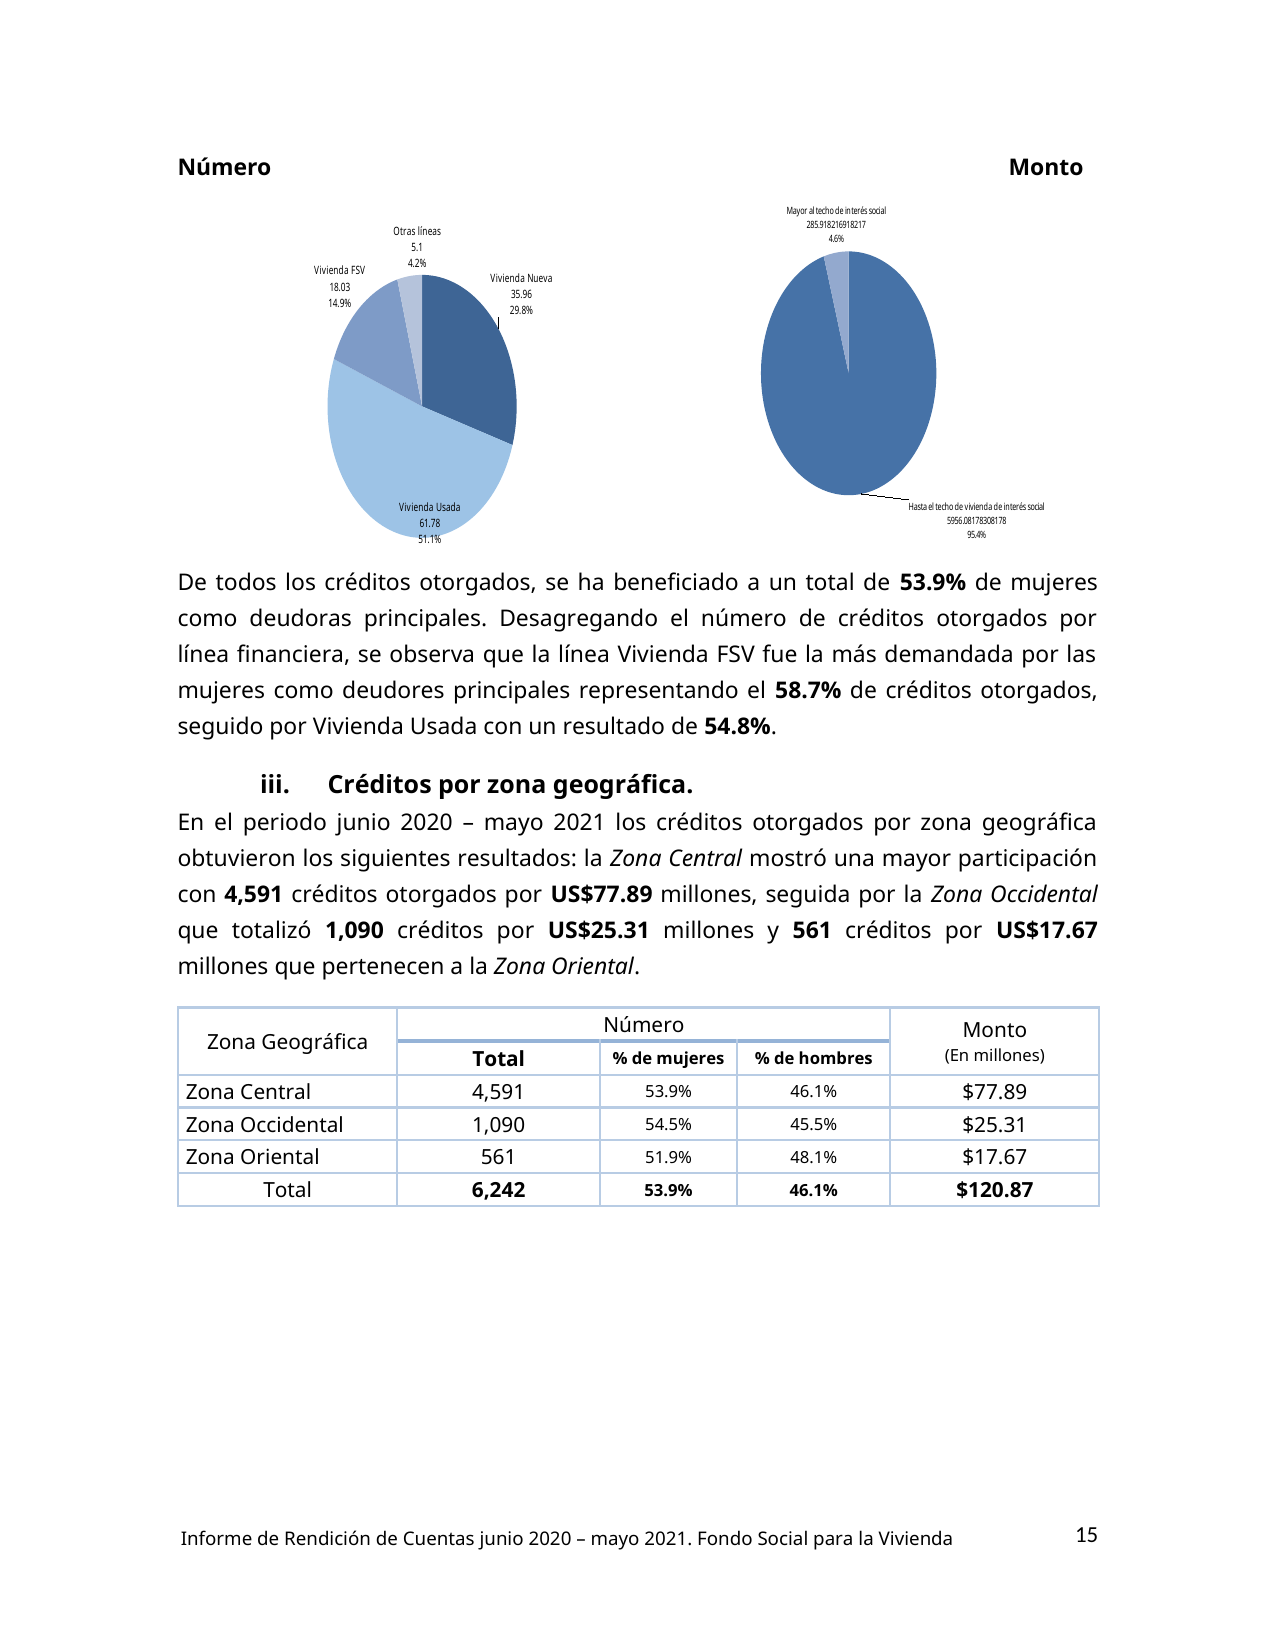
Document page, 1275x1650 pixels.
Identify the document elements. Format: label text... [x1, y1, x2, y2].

text En el periodo junio 2020 – mayo 2021 los créditos otorgados por zona geográfica obtuvieron los siguientes resultados: la Zona Central mostró una mayor participación con 4,591 créditos otorgados por US$77.89 millones, seguida por la Zona Occidental que totalizó 1,090 créditos por US$25.31 millones y 561 créditos por US$17.67 millones que pertenecen a la Zona Oriental. [177, 806, 1098, 981]
table_cell % de mujeres [601, 1043, 736, 1074]
table_cell 4,591 [398, 1076, 599, 1106]
table_cell 53.9% [601, 1174, 736, 1205]
table_header Zona Geográfica [179, 1009, 396, 1074]
table_cell $120.87 [891, 1174, 1098, 1205]
table_header Monto [630, 146, 1091, 187]
table_cell Total [398, 1043, 599, 1074]
table_cell Total [179, 1174, 396, 1205]
table_cell 51.9% [601, 1141, 736, 1172]
table_cell 53.9% [601, 1076, 736, 1106]
table_cell $25.31 [891, 1109, 1098, 1139]
table_header Número [170, 146, 630, 187]
table_cell 46.1% [738, 1174, 889, 1205]
table_cell 54.5% [601, 1109, 736, 1139]
table_cell 46.1% [738, 1076, 889, 1106]
text De todos los créditos otorgados, se ha beneficiado a un total de 53.9% de mujeres como deudoras principales. Desagregando el número de créditos otorgados por línea financiera, se observa que la línea Vivienda FSV fue la más demandada por las mujeres como deudores principales representando el 58.7% de créditos otorgados, seguido por Vivienda Usada con un resultado de 54.8%. [177, 148, 1098, 741]
table_cell $17.67 [891, 1141, 1098, 1172]
table_cell [170, 187, 630, 562]
table_header Número [398, 1009, 889, 1039]
table_cell 48.1% [738, 1141, 889, 1172]
table_cell Zona Central [179, 1076, 396, 1106]
table_cell % de hombres [738, 1043, 889, 1074]
table_cell 1,090 [398, 1109, 599, 1139]
table_cell $77.89 [891, 1076, 1098, 1106]
table_header Monto (En millones) [891, 1009, 1098, 1074]
table_cell 6,242 [398, 1174, 599, 1205]
table_cell Zona Oriental [179, 1141, 396, 1172]
subtitle Créditos por zona geográfica. [290, 767, 1098, 801]
table_cell 561 [398, 1141, 599, 1172]
table_cell Zona Occidental [179, 1109, 396, 1139]
table_cell 45.5% [738, 1109, 889, 1139]
table_cell [630, 187, 1091, 562]
